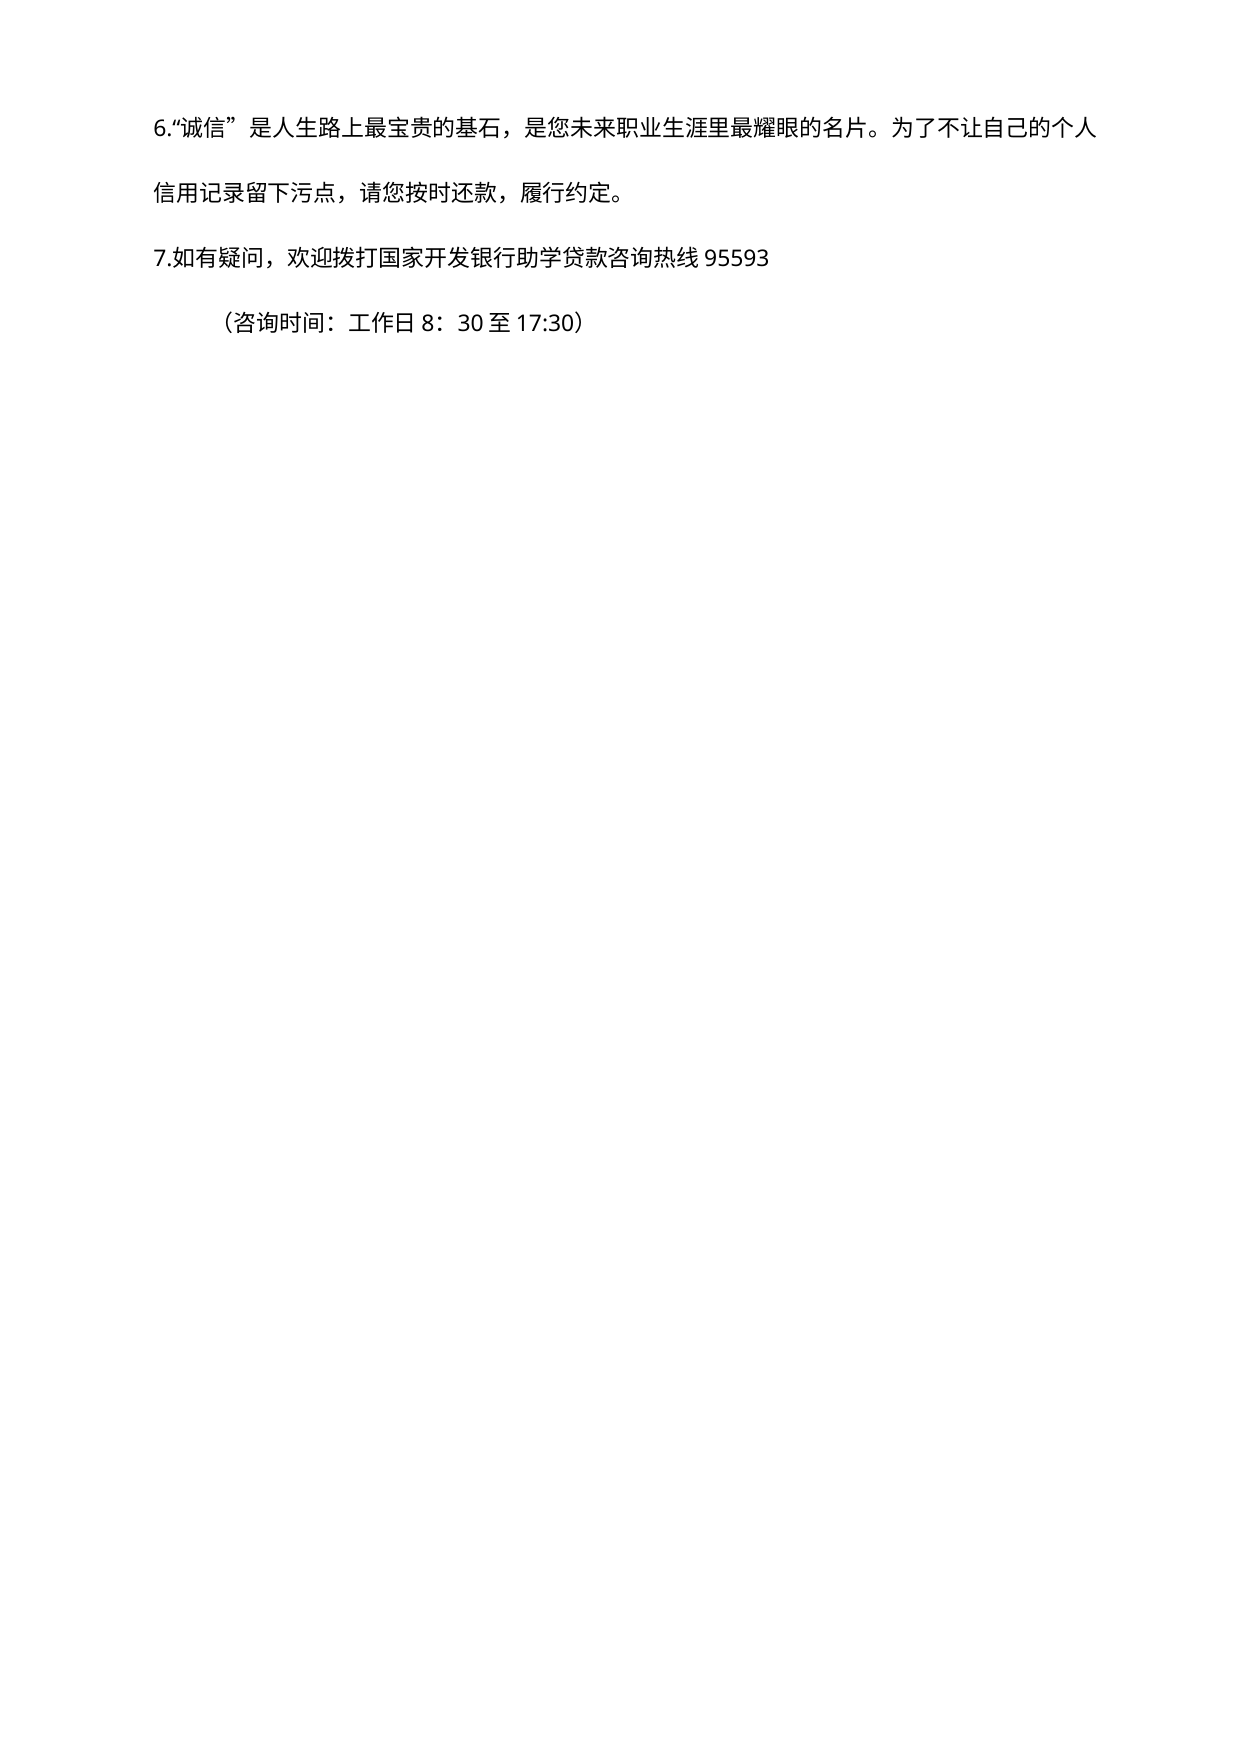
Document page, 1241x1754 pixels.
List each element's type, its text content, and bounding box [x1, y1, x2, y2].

table_cell 信用记录留下污点，请您按时还款，履行约定。 [50, 159, 1190, 224]
table_cell 6.“诚信”是人生路上最宝贵的基石，是您未来职业生涯里最耀眼的名片。为了不让自己的个人 [50, 94, 1190, 159]
table_cell （咨询时间：工作日8：30至17:30） [50, 289, 1190, 354]
table_cell 7.如有疑问，欢迎拨打国家开发银行助学贷款咨询热线95593 [50, 224, 1190, 289]
